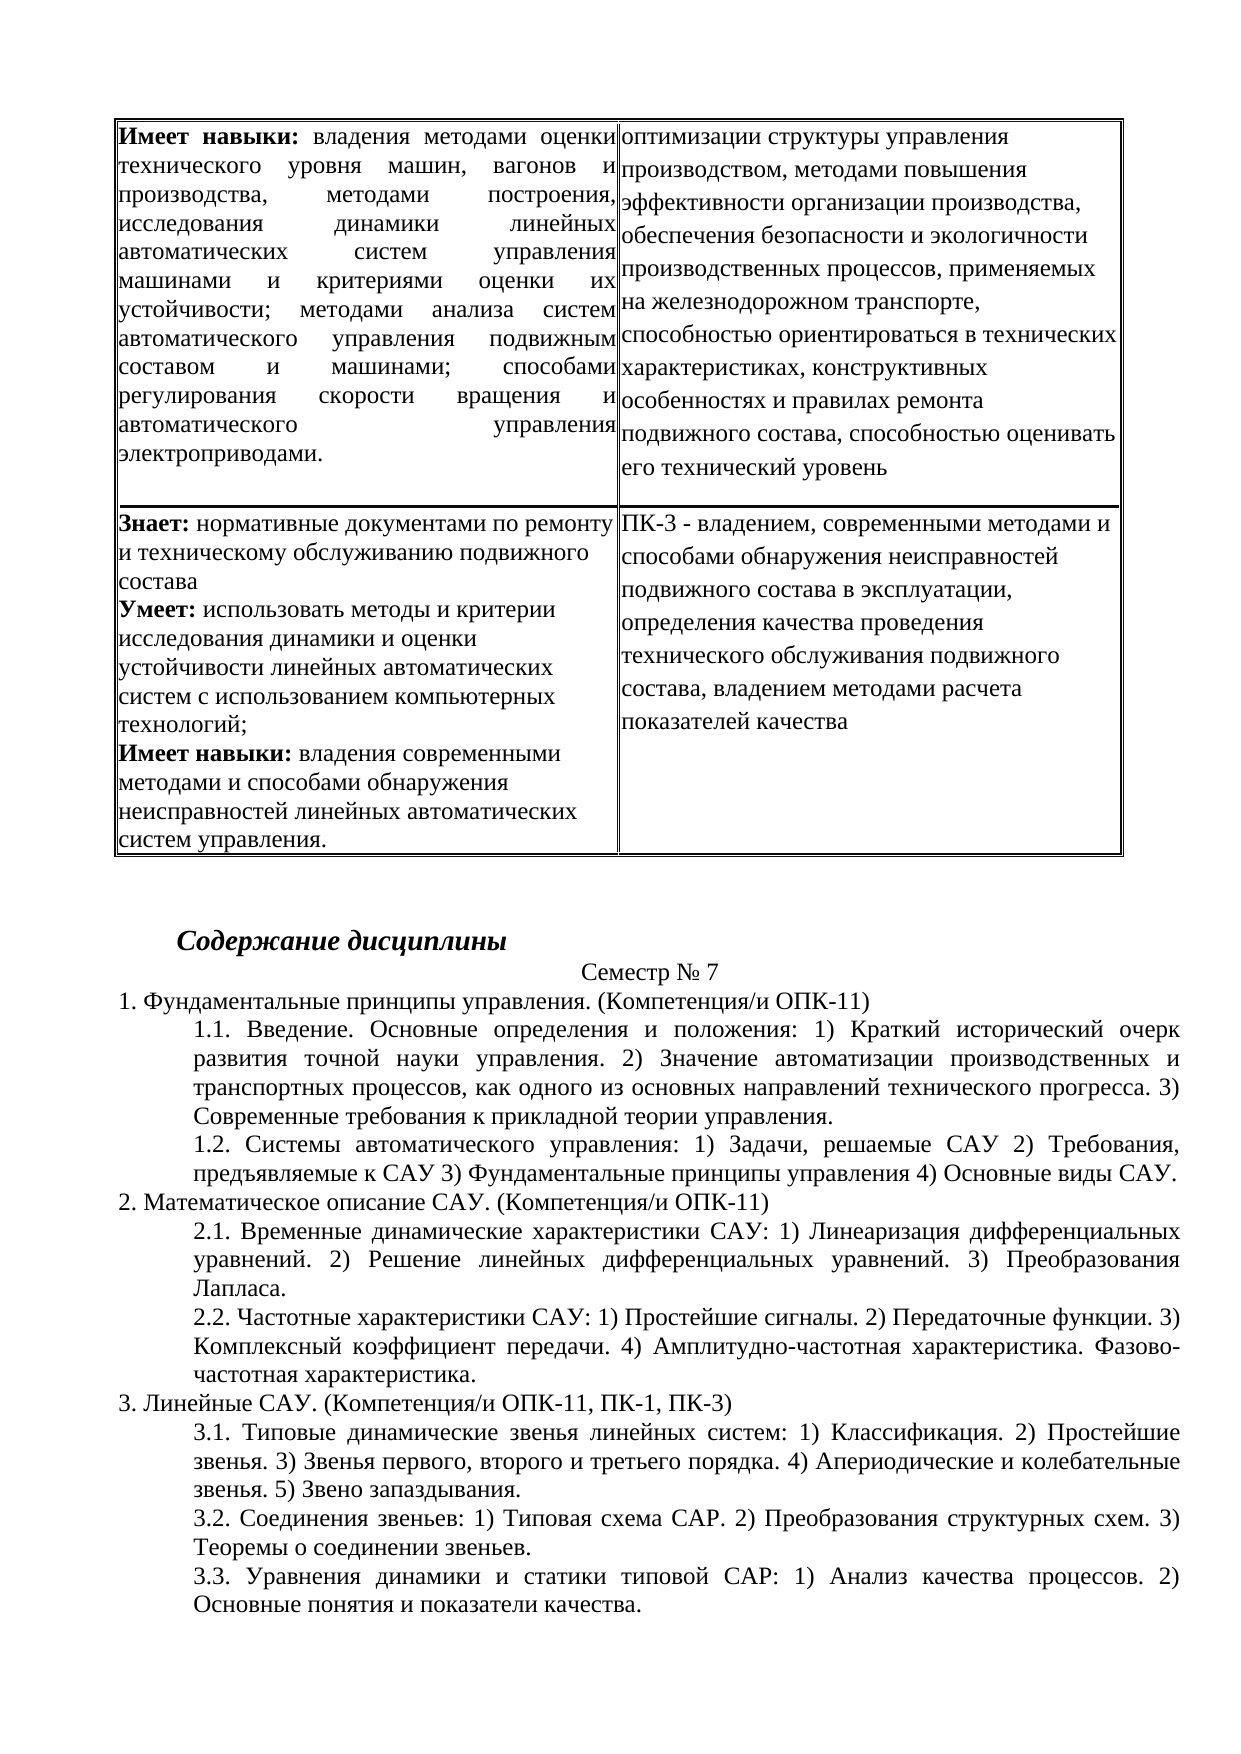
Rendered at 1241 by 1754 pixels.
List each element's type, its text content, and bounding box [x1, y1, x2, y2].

text 2.2. Частотные характеристики САУ: 1) Простейшие сигналы. 2) Передаточные функции. 3) Комплексный коэффициент передачи. 4) Амплитудно-частотная характеристика. Фазово-частотная характеристика. [193, 1302, 1181, 1388]
text 3.2. Соединения звеньев: 1) Типовая схема САР. 2) Преобразования структурных схем. 3) Теоремы о соединении звеньев. [193, 1503, 1181, 1561]
text Содержание дисциплины [118, 923, 1181, 957]
text 3.1. Типовые динамические звенья линейных систем: 1) Классификация. 2) Простейшие звенья. 3) Звенья первого, второго и третьего порядка. 4) Апериодические и колебательные звенья. 5) Звено запаздывания. [193, 1417, 1181, 1503]
text Семестр № 7 [118, 957, 1181, 986]
text 2. Математическое описание САУ. (Компетенция/и ОПК-11) [118, 1187, 1181, 1216]
text 1. Фундаментальные принципы управления. (Компетенция/и ОПК-11) [118, 986, 1181, 1014]
text 3.3. Уравнения динамики и статики типовой САР: 1) Анализ качества процессов. 2) Основные понятия и показатели качества. [193, 1561, 1181, 1618]
text 1.1. Введение. Основные определения и положения: 1) Краткий исторический очерк развития точной науки управления. 2) Значение автоматизации производственных и транспортных процессов, как одного из основных направлений технического прогресса. 3) Современные требования к прикладной теории управления. [193, 1014, 1181, 1129]
text 3. Линейные САУ. (Компетенция/и ОПК-11, ПК-1, ПК-3) [118, 1388, 1181, 1417]
text 2.1. Временные динамические характеристики САУ: 1) Линеаризация дифференциальных уравнений. 2) Решение линейных дифференциальных уравнений. 3) Преобразования Лапласа. [193, 1216, 1181, 1302]
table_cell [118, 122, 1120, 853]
text 1.2. Системы автоматического управления: 1) Задачи, решаемые САУ 2) Требования, предъявляемые к САУ 3) Фундаментальные принципы управления 4) Основные виды САУ. [193, 1129, 1181, 1187]
